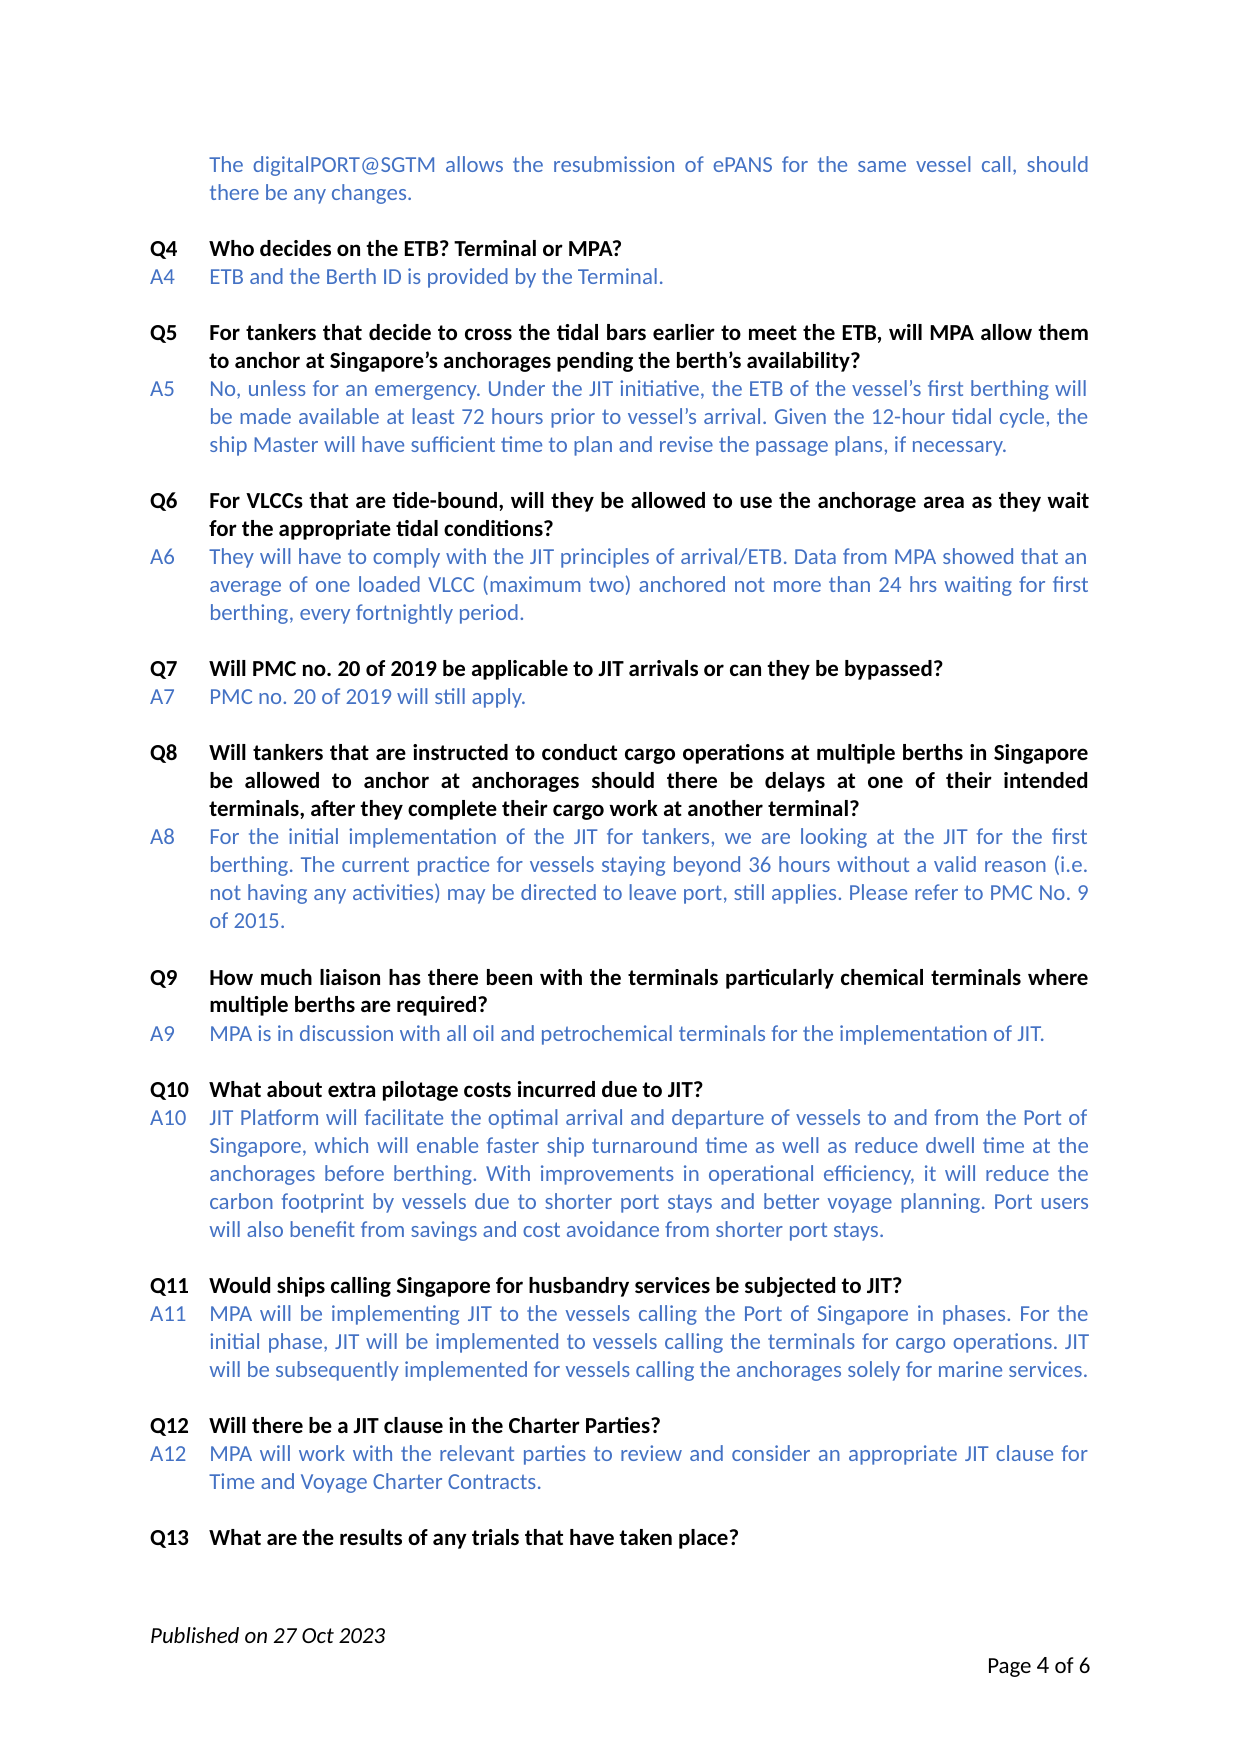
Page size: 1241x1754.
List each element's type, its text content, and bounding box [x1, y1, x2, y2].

text Q13 What are the results of any trials that have taken place? [150, 1523, 1090, 1551]
text The digitalPORT@SGTM allows the resubmission of ePANS for the same vessel call, should there be any changes. [209, 150, 1090, 206]
text Q11 Would ships calling Singapore for husbandry services be subjected to JIT? [150, 1271, 1090, 1299]
text Q6 For VLCCs that are tide-bound, will they be allowed to use the anchorage area as they wait for the appropriate tidal conditions? [150, 486, 1090, 542]
text Q9 How much liaison has there been with the terminals particularly chemical terminals where multiple berths are required? [150, 963, 1090, 1019]
text A4 ETB and the Berth ID is provided by the Terminal. [150, 262, 1090, 290]
text A11 MPA will be implementing JIT to the vessels calling the Port of Singapore in phases. For the initial phase, JIT will be implemented to vessels calling the terminals for cargo operations. JIT will be subsequently implemented for vessels calling the anchorages solely for marine services. [150, 1299, 1090, 1383]
text A6 They will have to comply with the JIT principles of arrival/ETB. Data from MPA showed that an average of one loaded VLCC (maximum two) anchored not more than 24 hrs waiting for first berthing, every fortnightly period. [150, 542, 1090, 626]
text Q8 Will tankers that are instructed to conduct cargo operations at multiple berths in Singapore be allowed to anchor at anchorages should there be delays at one of their intended terminals, after they complete their cargo work at another terminal? [150, 738, 1090, 822]
text Q12 Will there be a JIT clause in the Charter Parties? [150, 1411, 1090, 1439]
text Q10 What about extra pilotage costs incurred due to JIT? [150, 1075, 1090, 1103]
text A12 MPA will work with the relevant parties to review and consider an appropriate JIT clause for Time and Voyage Charter Contracts. [150, 1439, 1090, 1495]
text A9 MPA is in discussion with all oil and petrochemical terminals for the implementation of JIT. [150, 1019, 1090, 1047]
text Q5 For tankers that decide to cross the tidal bars earlier to meet the ETB, will MPA allow them to anchor at Singapore’s anchorages pending the berth’s availability? [150, 318, 1090, 374]
text A5 No, unless for an emergency. Under the JIT initiative, the ETB of the vessel’s first berthing will be made available at least 72 hours prior to vessel’s arrival. Given the 12-hour tidal cycle, the ship Master will have sufficient time to plan and revise the passage plans, if necessary. [150, 374, 1090, 458]
text A10 JIT Platform will facilitate the optimal arrival and departure of vessels to and from the Port of Singapore, which will enable faster ship turnaround time as well as reduce dwell time at the anchorages before berthing. With improvements in operational efficiency, it will reduce the carbon footprint by vessels due to shorter port stays and better voyage planning. Port users will also benefit from savings and cost avoidance from shorter port stays. [150, 1103, 1090, 1243]
text Q4 Who decides on the ETB? Terminal or MPA? [150, 234, 1090, 262]
text A7 PMC no. 20 of 2019 will still apply. [150, 682, 1090, 710]
text A8 For the initial implementation of the JIT for tankers, we are looking at the JIT for the first berthing. The current practice for vessels staying beyond 36 hours without a valid reason (i.e. not having any activities) may be directed to leave port, still applies. Please refer to PMC No. 9 of 2015. [150, 822, 1090, 934]
text Q7 Will PMC no. 20 of 2019 be applicable to JIT arrivals or can they be bypassed? [150, 654, 1090, 682]
